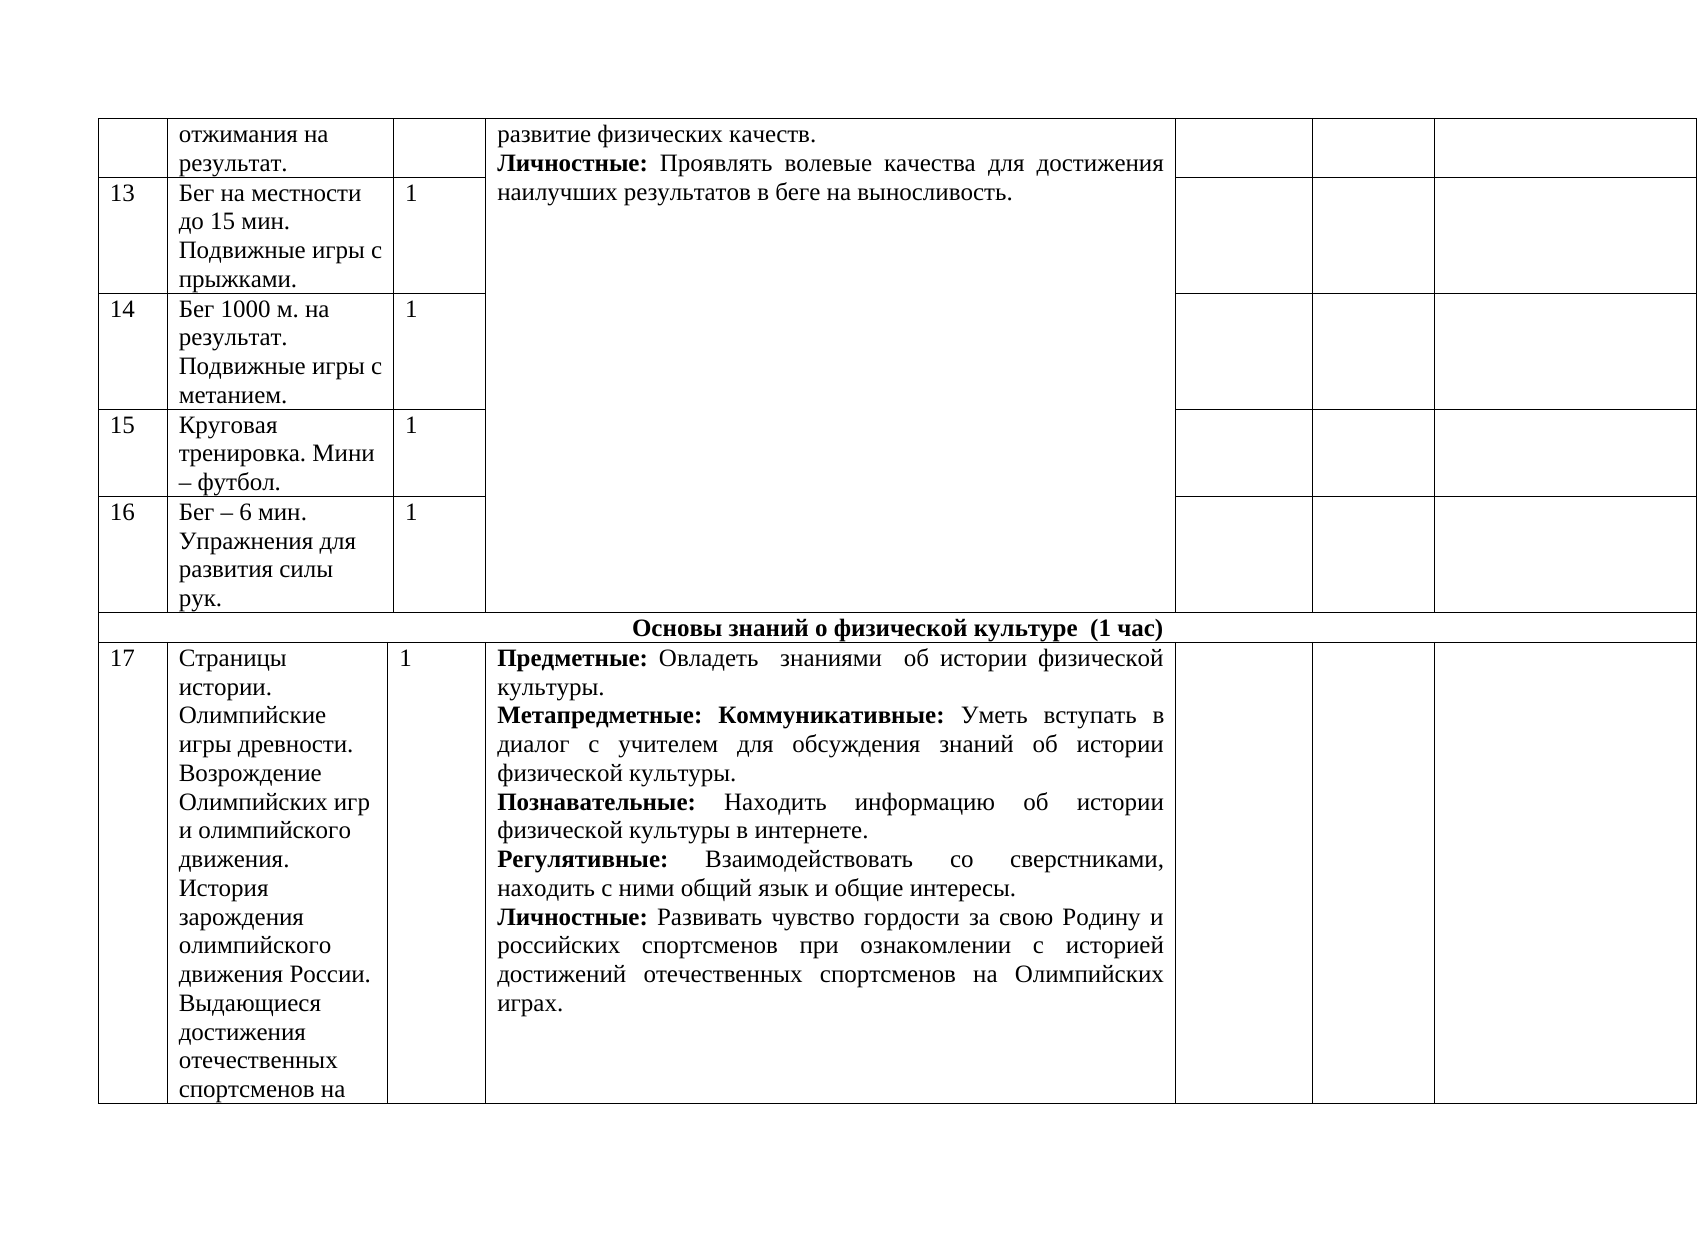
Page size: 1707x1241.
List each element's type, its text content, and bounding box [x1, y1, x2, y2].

table_cell 1 [394, 294, 485, 409]
table_cell [1435, 178, 1696, 293]
table_cell [1313, 497, 1434, 612]
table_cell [168, 643, 387, 1103]
table_cell [1313, 178, 1434, 293]
table_cell Основы знаний о физической культуре (1 час) [99, 613, 1696, 642]
table_cell [1435, 497, 1696, 612]
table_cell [486, 643, 1175, 1103]
table_cell 15 [99, 410, 167, 496]
table_cell [1176, 497, 1312, 612]
table_cell [1313, 410, 1434, 496]
table_cell 14 [99, 294, 167, 409]
table_cell [1435, 643, 1696, 1103]
table_cell [1176, 643, 1312, 1103]
table_cell [1176, 410, 1312, 496]
table_cell Бег на местности до 15 мин. Подвижные игры с прыжками. [168, 178, 393, 293]
table_cell 1 [394, 410, 485, 496]
table_cell 16 [99, 497, 167, 612]
table_cell Бег 1000 м. на результат. Подвижные игры с метанием. [168, 294, 393, 409]
table_cell [1176, 178, 1312, 293]
table_cell Бег – 6 мин. Упражнения для развития силы рук. [168, 497, 393, 612]
table_cell [1313, 643, 1434, 1103]
table_cell 17 [99, 643, 167, 1103]
table_cell [1435, 119, 1696, 177]
table_cell [1435, 294, 1696, 409]
table_cell 1 [388, 643, 485, 1103]
table_cell [1313, 119, 1434, 177]
table_cell 12 [99, 119, 167, 177]
table_cell 13 [99, 178, 167, 293]
table_cell [1176, 294, 1312, 409]
table_cell 1 [394, 497, 485, 612]
table_cell 1 [394, 119, 485, 177]
table_cell Круговая тренировка. Мини – футбол. [168, 410, 393, 496]
table_cell [1313, 294, 1434, 409]
table_cell [1435, 410, 1696, 496]
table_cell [168, 119, 393, 177]
table_cell 1 [394, 178, 485, 293]
table_cell [1176, 119, 1312, 177]
